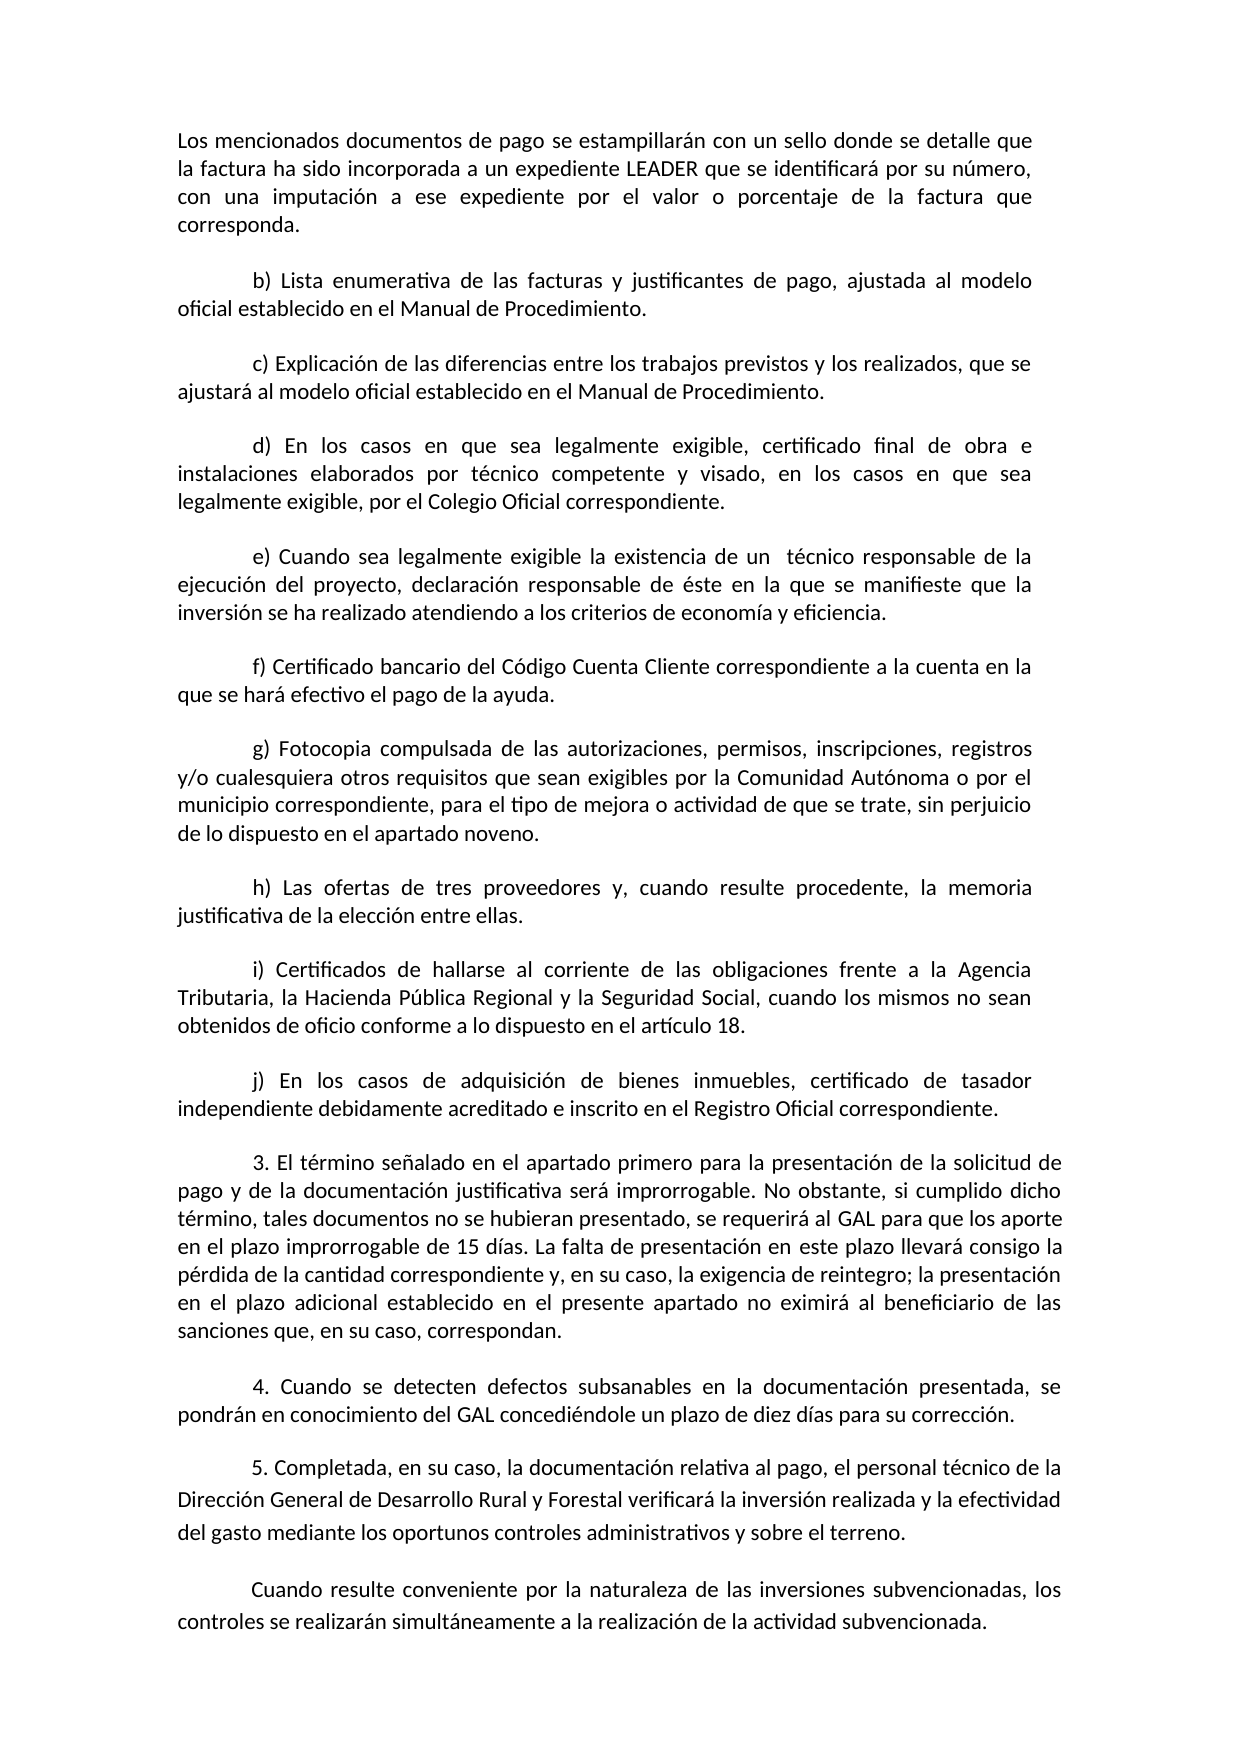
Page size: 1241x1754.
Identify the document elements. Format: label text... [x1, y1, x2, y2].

text e) Cuando sea legalmente exigible la existencia de un técnico responsable de la ejecución del proyecto, declaración responsable de éste en la que se manifieste que la inversión se ha realizado atendiendo a los criterios de economía y eficiencia. [177, 542, 1033, 626]
text Cuando resulte conveniente por la naturaleza de las inversiones subvencionadas, los controles se realizarán simultáneamente a la realización de la actividad subvencionada. [177, 1575, 1063, 1635]
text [177, 126, 1033, 238]
text j) En los casos de adquisición de bienes inmuebles, certificado de tasador independiente debidamente acreditado e inscrito en el Registro Oficial correspondiente. [177, 1066, 1033, 1122]
text 3. El término señalado en el apartado primero para la presentación de la solicitud de pago y de la documentación justificativa será improrrogable. No obstante, si cumplido dicho término, tales documentos no se hubieran presentado, se requerirá al GAL para que los aporte en el plazo improrrogable de 15 días. La falta de presentación en este plazo llevará consigo la pérdida de la cantidad correspondiente y, en su caso, la exigencia de reintegro; la presentación en el plazo adicional establecido en el presente apartado no eximirá al beneficiario de las sanciones que, en su caso, correspondan. [177, 1148, 1063, 1344]
text g) Fotocopia compulsada de las autorizaciones, permisos, inscripciones, registros y/o cualesquiera otros requisitos que sean exigibles por la Comunidad Autónoma o por el municipio correspondiente, para el tipo de mejora o actividad de que se trate, sin perjuicio de lo dispuesto en el apartado noveno. [177, 734, 1033, 847]
text 4. Cuando se detecten defectos subsanables en la documentación presentada, se pondrán en conocimiento del GAL concediéndole un plazo de diez días para su corrección. [177, 1372, 1063, 1428]
text d) En los casos en que sea legalmente exigible, certificado final de obra e instalaciones elaborados por técnico competente y visado, en los casos en que sea legalmente exigible, por el Colegio Oficial correspondiente. [177, 431, 1033, 515]
text i) Certificados de hallarse al corriente de las obligaciones frente a la Agencia Tributaria, la Hacienda Pública Regional y la Seguridad Social, cuando los mismos no sean obtenidos de oficio conforme a lo dispuesto en el artículo 18. [177, 955, 1033, 1039]
text 5. Completada, en su caso, la documentación relativa al pago, el personal técnico de la Dirección General de Desarrollo Rural y Forestal verificará la inversión realizada y la efectividad del gasto mediante los oportunos controles administrativos y sobre el terreno. [177, 1453, 1063, 1546]
text f) Certificado bancario del Código Cuenta Cliente correspondiente a la cuenta en la que se hará efectivo el pago de la ayuda. [177, 652, 1033, 708]
text b) Lista enumerativa de las facturas y justificantes de pago, ajustada al modelo oficial establecido en el Manual de Procedimiento. [177, 267, 1033, 323]
text c) Explicación de las diferencias entre los trabajos previstos y los realizados, que se ajustará al modelo oficial establecido en el Manual de Procedimiento. [177, 349, 1033, 405]
text h) Las ofertas de tres proveedores y, cuando resulte procedente, la memoria justificativa de la elección entre ellas. [177, 873, 1033, 929]
